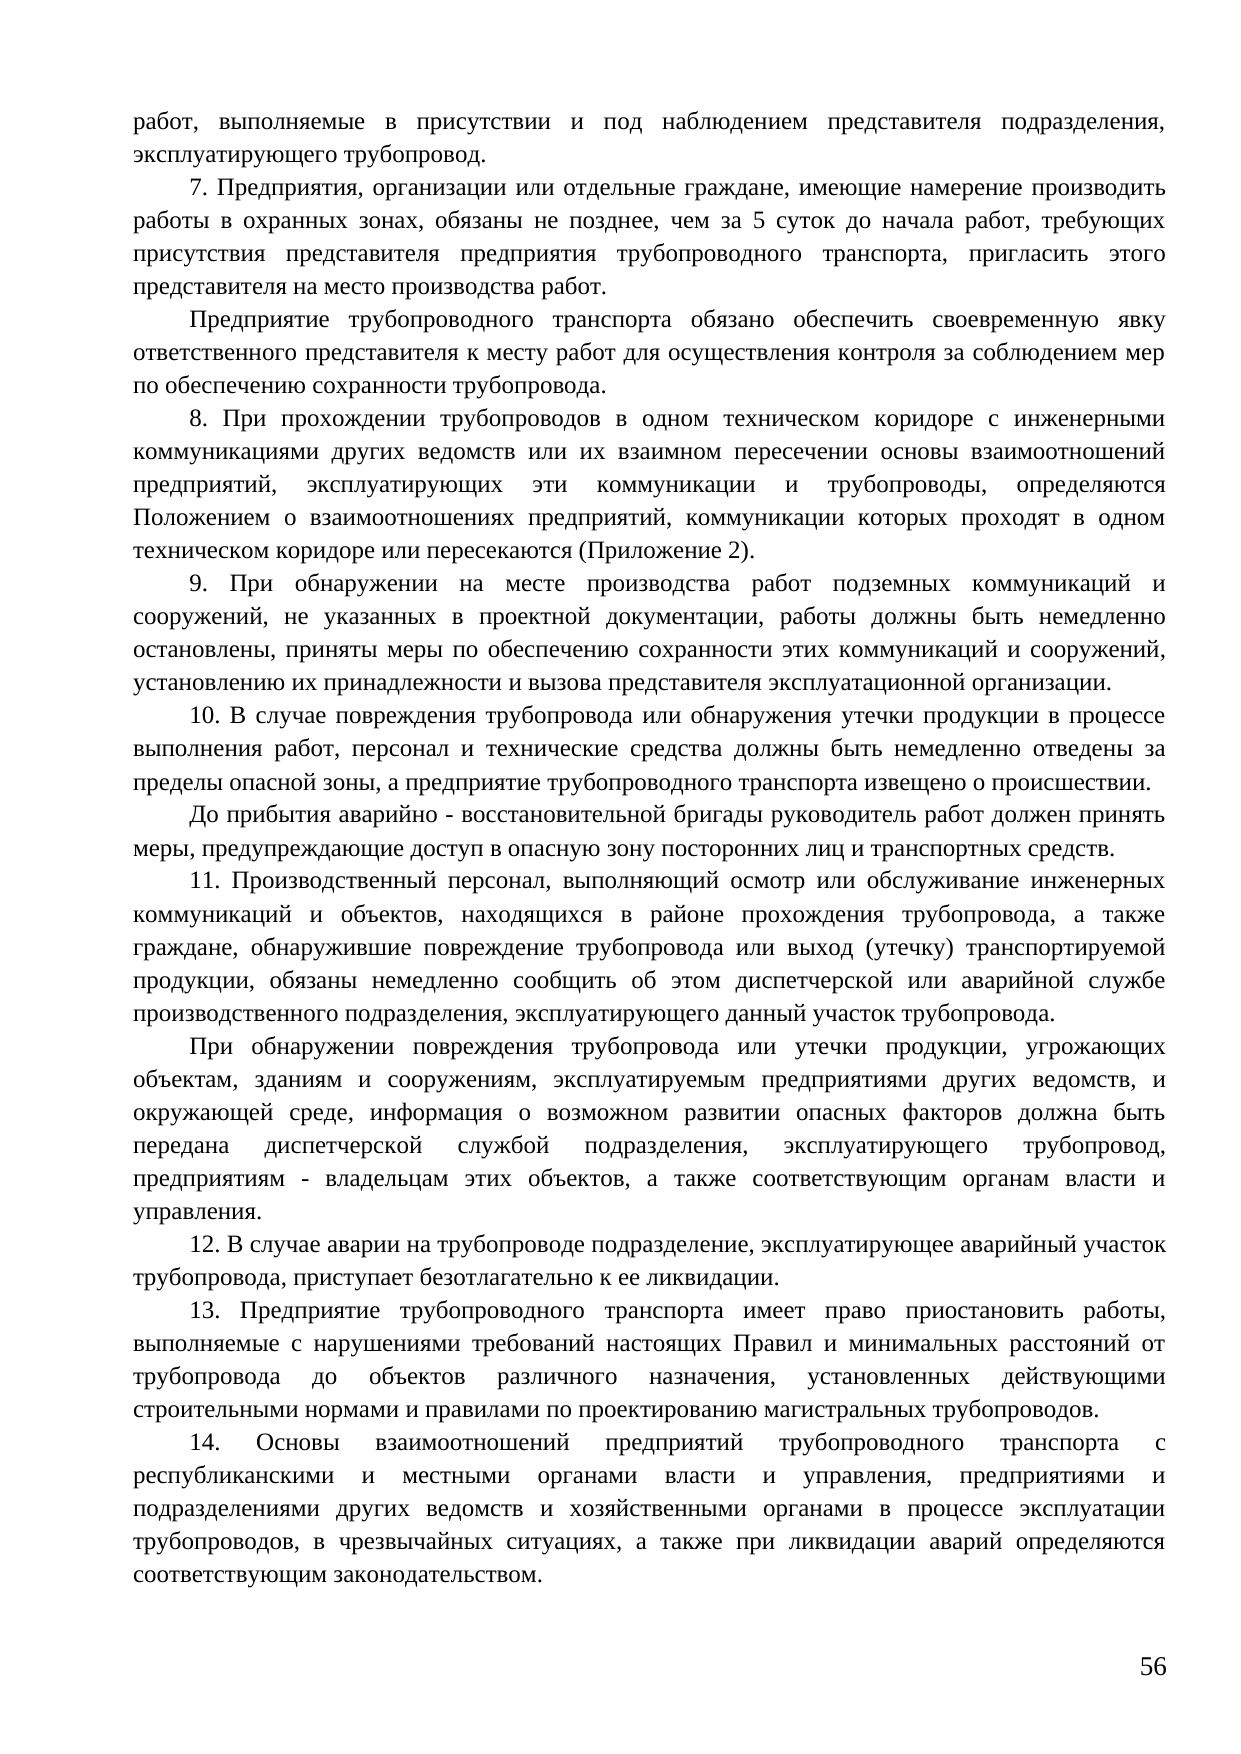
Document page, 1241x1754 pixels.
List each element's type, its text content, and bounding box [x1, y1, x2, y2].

text 14. Основы взаимоотношений предприятий трубопроводного транспорта с республиканскими и местными органами власти и управления, предприятиями и подразделениями других ведомств и хозяйственными органами в процессе эксплуатации трубопроводов, в чрезвычайных ситуациях, а также при ликвидации аварий определяются соответствующим законодательством. [133, 1427, 1167, 1588]
text Предприятие трубопроводного транспорта обязано обеспечить своевременную явку ответственного представителя к месту работ для осуществления контроля за соблюдением мер по обеспечению сохранности трубопровода. [133, 304, 1167, 399]
text 9. При обнаружении на месте производства работ подземных коммуникаций и сооружений, не указанных в проектной документации, работы должны быть немедленно остановлены, приняты меры по обеспечению сохранности этих коммуникаций и сооружений, установлению их принадлежности и вызова представителя эксплуатационной организации. [133, 568, 1167, 696]
text При обнаружении повреждения трубопровода или утечки продукции, угрожающих объектам, зданиям и сооружениям, эксплуатируемым предприятиями других ведомств, и окружающей среде, информация о возможном развитии опасных факторов должна быть передана диспетчерской службой подразделения, эксплуатирующего трубопровод, предприятиям - владельцам этих объектов, а также соответствующим органам власти и управления. [133, 1031, 1167, 1224]
text 8. При прохождении трубопроводов в одном техническом коридоре с инженерными коммуникациями других ведомств или их взаимном пересечении основы взаимоотношений предприятий, эксплуатирующих эти коммуникации и трубопроводы, определяются Положением о взаимоотношениях предприятий, коммуникации которых проходят в одном техническом коридоре или пересекаются (Приложение 2). [133, 403, 1167, 564]
text 10. В случае повреждения трубопровода или обнаружения утечки продукции в процессе выполнения работ, персонал и технические средства должны быть немедленно отведены за пределы опасной зоны, а предприятие трубопроводного транспорта извещено о происшествии. [133, 701, 1167, 795]
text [133, 106, 1167, 168]
text 7. Предприятия, организации или отдельные граждане, имеющие намерение производить работы в охранных зонах, обязаны не позднее, чем за 5 суток до начала работ, требующих присутствия представителя предприятия трубопроводного транспорта, пригласить этого представителя на место производства работ. [133, 172, 1167, 300]
text 12. В случае аварии на трубопроводе подразделение, эксплуатирующее аварийный участок трубопровода, приступает безотлагательно к ее ликвидации. [133, 1229, 1167, 1291]
text 13. Предприятие трубопроводного транспорта имеет право приостановить работы, выполняемые с нарушениями требований настоящих Правил и минимальных расстояний от трубопровода до объектов различного назначения, установленных действующими строительными нормами и правилами по проектированию магистральных трубопроводов. [133, 1295, 1167, 1423]
text До прибытия аварийно - восстановительной бригады руководитель работ должен принять меры, предупреждающие доступ в опасную зону посторонних лиц и транспортных средств. [133, 799, 1167, 861]
text 11. Производственный персонал, выполняющий осмотр или обслуживание инженерных коммуникаций и объектов, находящихся в районе прохождения трубопровода, а также граждане, обнаружившие повреждение трубопровода или выход (утечку) транспортируемой продукции, обязаны немедленно сообщить об этом диспетчерской или аварийной службе производственного подразделения, эксплуатирующего данный участок трубопровода. [133, 866, 1167, 1026]
